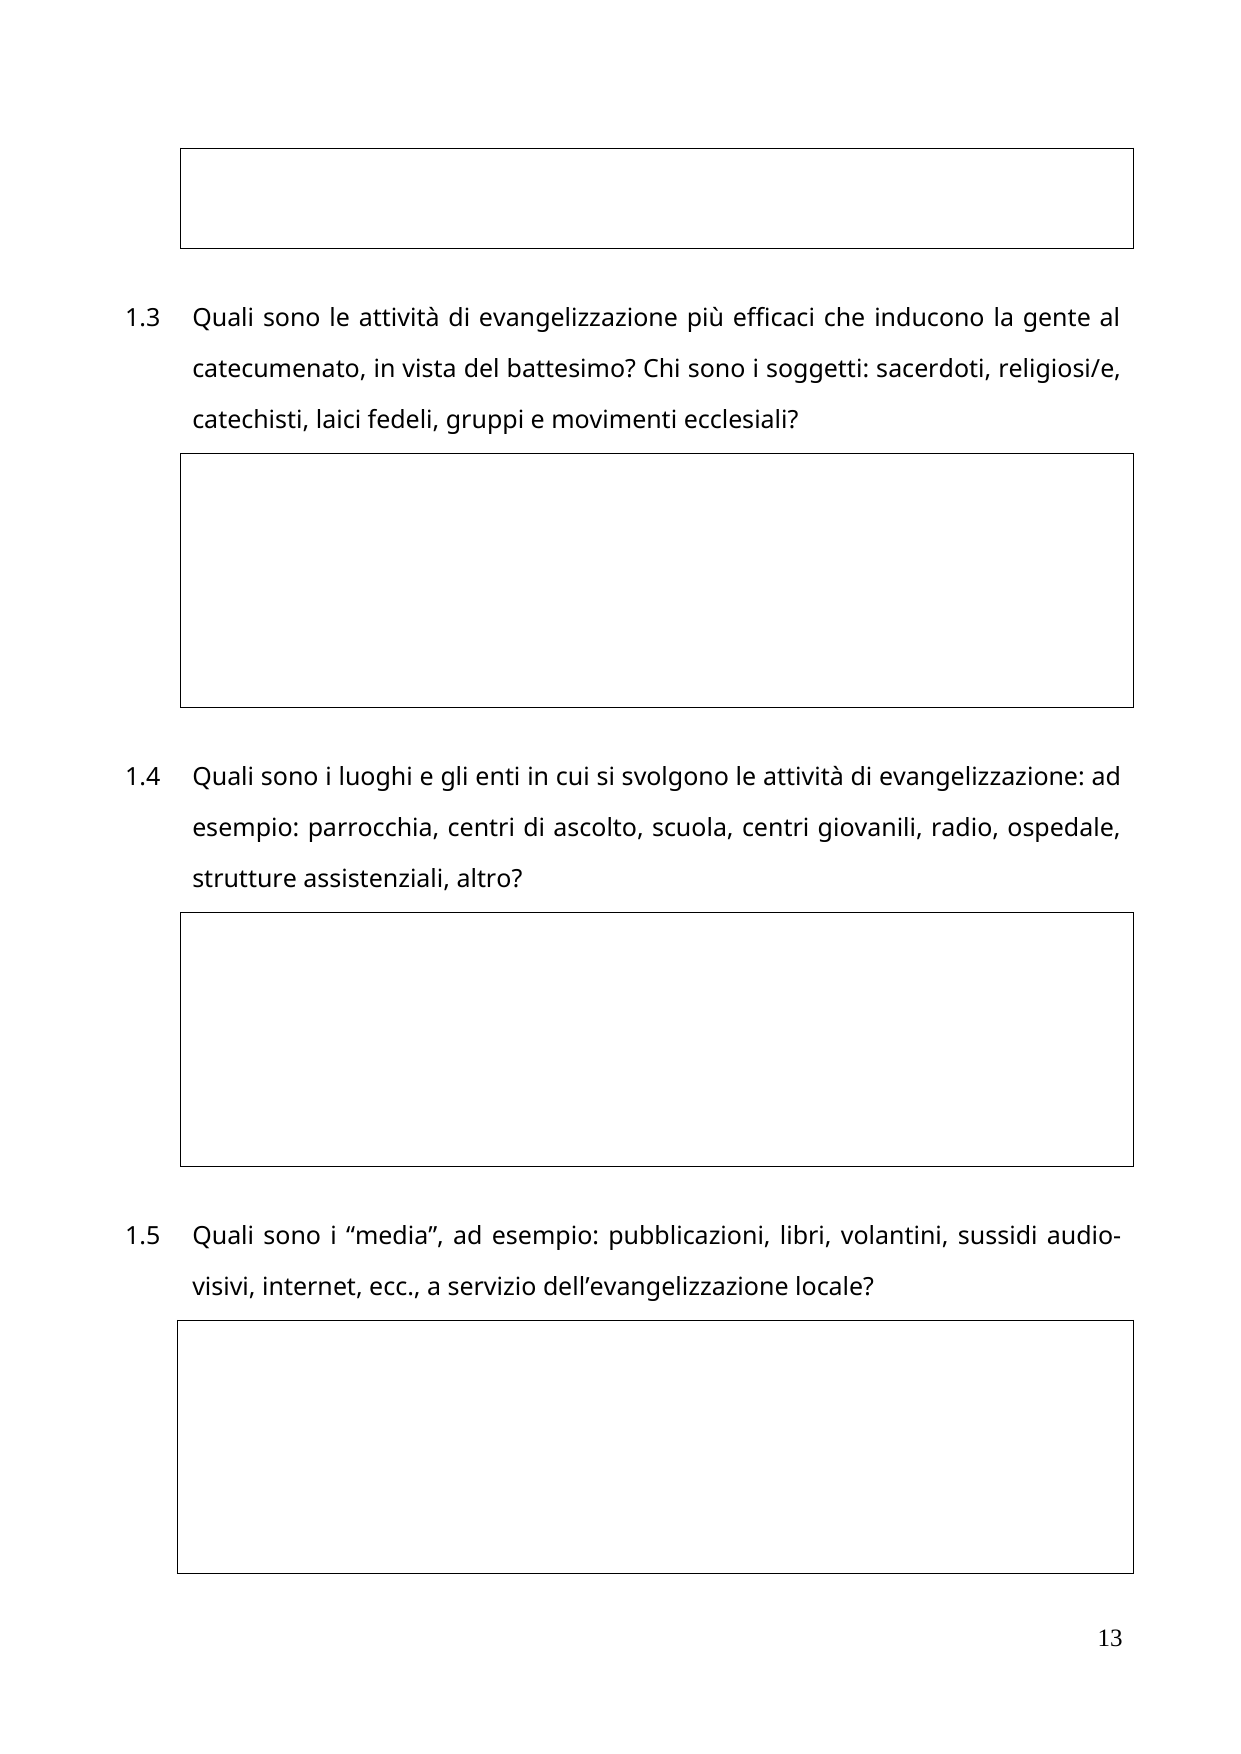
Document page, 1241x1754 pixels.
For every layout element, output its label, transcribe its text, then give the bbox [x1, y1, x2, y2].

list Quali sono le attività di evangelizzazione più efficaci che inducono la gente al catecumenato, in vista del battesimo? Chi sono i soggetti: sacerdoti, religiosi/e, catechisti, laici fedeli, gruppi e movimenti ecclesiali? [125, 300, 1122, 436]
table_header [181, 454, 1133, 707]
list Quali sono i luoghi e gli enti in cui si svolgono le attività di evangelizzazione: ad esempio: parrocchia, centri di ascolto, scuola, centri giovanili, radio, ospedale, strutture assistenziali, altro? [125, 759, 1122, 895]
table_header [178, 1321, 1133, 1573]
table_header [181, 149, 1133, 248]
list Quali sono i “media”, ad esempio: pubblicazioni, libri, volantini, sussidi audio-visivi, internet, ecc., a servizio dell’evangelizzazione locale? [125, 1218, 1122, 1303]
table_header [181, 913, 1133, 1166]
